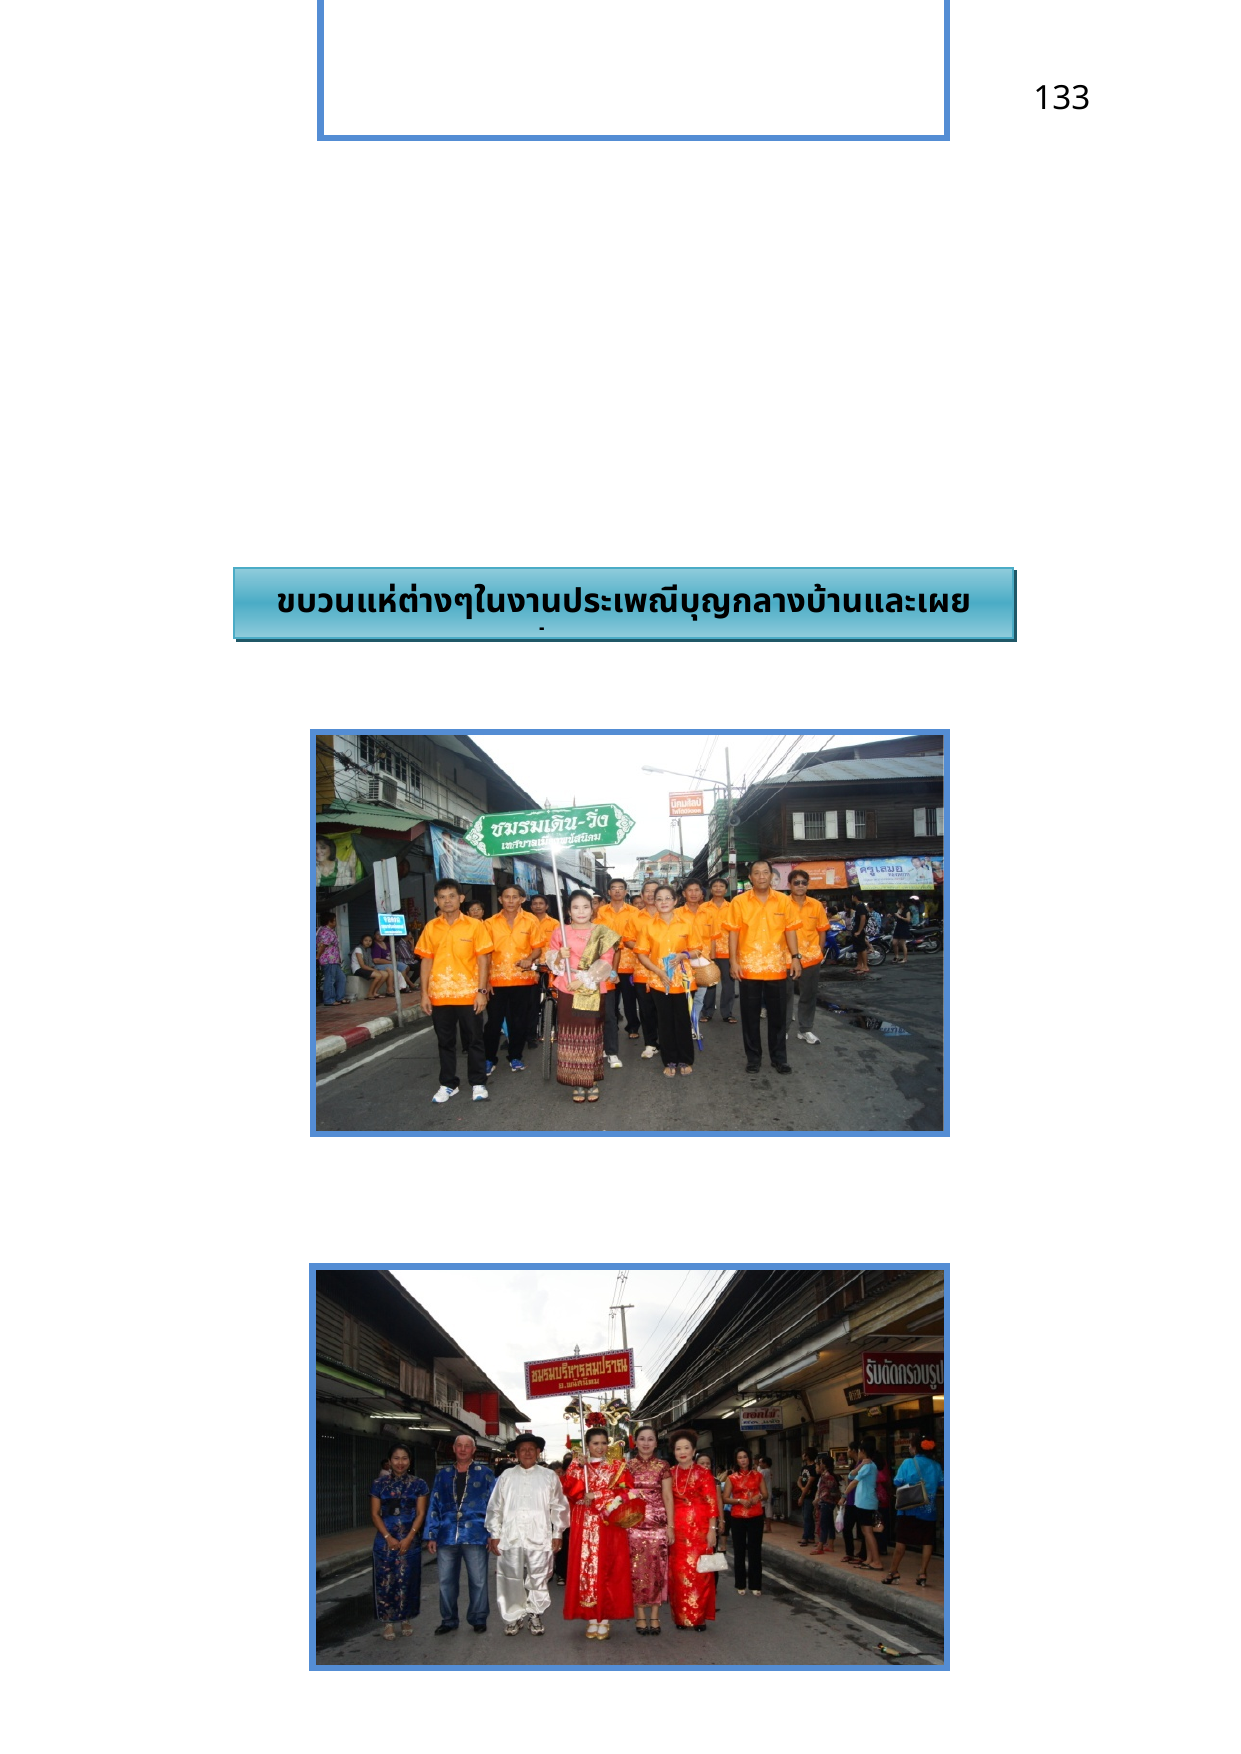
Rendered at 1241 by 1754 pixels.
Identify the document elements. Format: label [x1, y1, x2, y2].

picture [316, 735, 944, 1131]
picture [316, 1270, 944, 1665]
